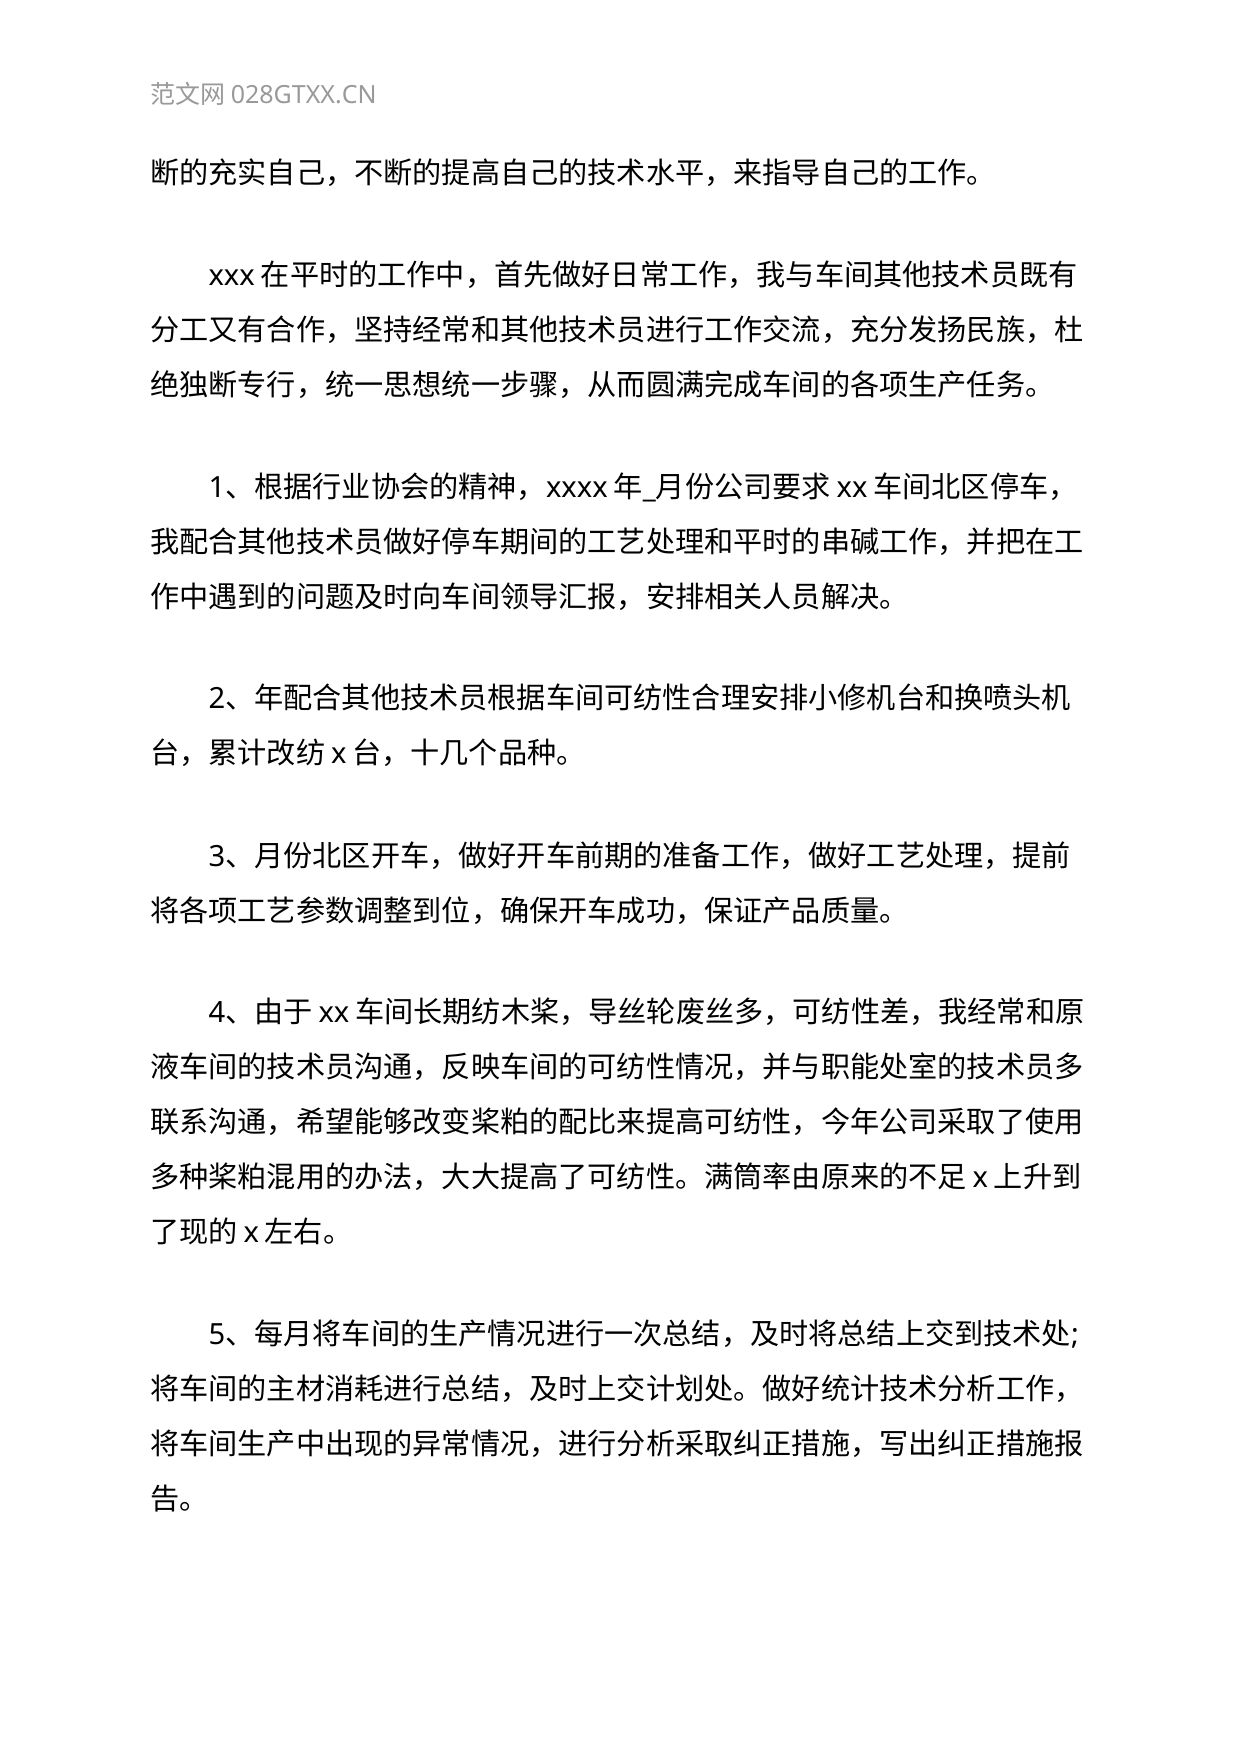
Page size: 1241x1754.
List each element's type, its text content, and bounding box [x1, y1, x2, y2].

text 3、月份北区开车，做好开车前期的准备工作，做好工艺处理，提前将各项工艺参数调整到位，确保开车成功，保证产品质量。 [150, 832, 1090, 929]
text 1、根据行业协会的精神，xxxx年_月份公司要求xx车间北区停车，我配合其他技术员做好停车期间的工艺处理和平时的串碱工作，并把在工作中遇到的问题及时向车间领导汇报，安排相关人员解决。 [150, 463, 1090, 616]
text xxx在平时的工作中，首先做好日常工作，我与车间其他技术员既有分工又有合作，坚持经常和其他技术员进行工作交流，充分发扬民族，杜绝独断专行，统一思想统一步骤，从而圆满完成车间的各项生产任务。 [150, 252, 1090, 404]
text 5、每月将车间的生产情况进行一次总结，及时将总结上交到技术处;将车间的主材消耗进行总结，及时上交计划处。做好统计技术分析工作，将车间生产中出现的异常情况，进行分析采取纠正措施，写出纠正措施报告。 [150, 1311, 1090, 1518]
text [150, 150, 1090, 192]
text 4、由于xx车间长期纺木桨，导丝轮废丝多，可纺性差，我经常和原液车间的技术员沟通，反映车间的可纺性情况，并与职能处室的技术员多联系沟通，希望能够改变桨粕的配比来提高可纺性，今年公司采取了使用多种桨粕混用的办法，大大提高了可纺性。满筒率由原来的不足x上升到了现的x左右。 [150, 989, 1090, 1251]
text 2、年配合其他技术员根据车间可纺性合理安排小修机台和换喷头机台，累计改纺x台，十几个品种。 [150, 675, 1090, 772]
